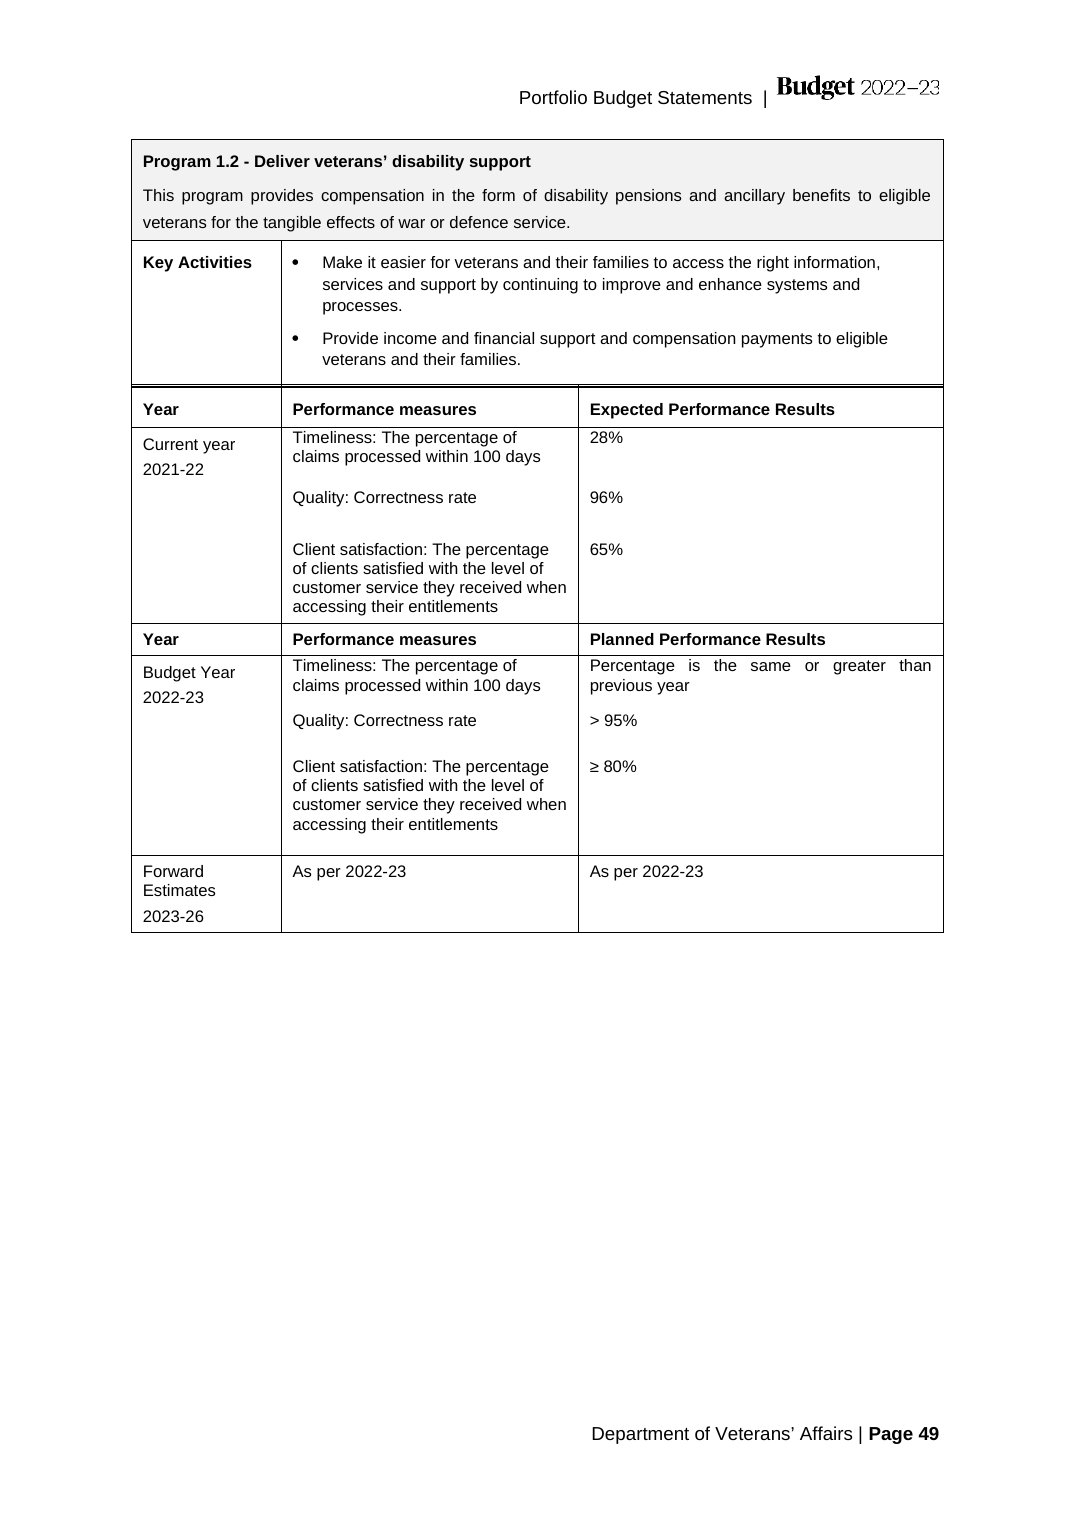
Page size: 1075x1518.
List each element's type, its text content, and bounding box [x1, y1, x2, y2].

table_cell Client satisfaction: The percentage of clients satisfied with the level of customer service they received when accessing their entitlements [282, 514, 578, 622]
table_cell Expected Performance Results [579, 388, 943, 427]
table_cell Make it easier for veterans and their families to access the right information, services and support by continuing to improve and enhance systems and processes. Provide income and financial support and compensation payments to eligible veterans and their families. [282, 241, 943, 384]
table_cell Year [132, 388, 281, 427]
picture [776, 73, 939, 102]
table_cell Year [132, 624, 281, 655]
table_cell 96% [579, 487, 943, 513]
table_cell Current year 2021-22 [132, 428, 281, 622]
table_cell 28% [579, 428, 943, 487]
table_cell Percentage is the same or greater than previous year [579, 656, 943, 710]
table_cell Performance measures [282, 624, 578, 655]
table_cell > 95% [579, 710, 943, 756]
table_cell Quality: Correctness rate [282, 710, 578, 756]
table_cell Timeliness: The percentage of claims processed within 100 days [282, 428, 578, 487]
table_cell 65% [579, 514, 943, 622]
table_cell As per 2022-23 [579, 856, 943, 932]
table_cell Planned Performance Results [579, 624, 943, 655]
table_cell Key Activities [132, 241, 281, 384]
table_cell Forward Estimates 2023-26 [132, 856, 281, 932]
table_cell Client satisfaction: The percentage of clients satisfied with the level of customer service they received when accessing their entitlements [282, 756, 578, 855]
table_cell Timeliness: The percentage of claims processed within 100 days [282, 656, 578, 710]
table_header Program 1.2 - Deliver veterans’ disability support This program provides compensation in the form of disability pensions and ancillary benefits to eligible veterans for the tangible effects of war or defence service. [132, 140, 943, 240]
table_cell Quality: Correctness rate [282, 487, 578, 513]
table_cell As per 2022-23 [282, 856, 578, 932]
table_cell Performance measures [282, 388, 578, 427]
table_cell ≥ 80% [579, 756, 943, 855]
table_cell Budget Year 2022-23 [132, 656, 281, 855]
